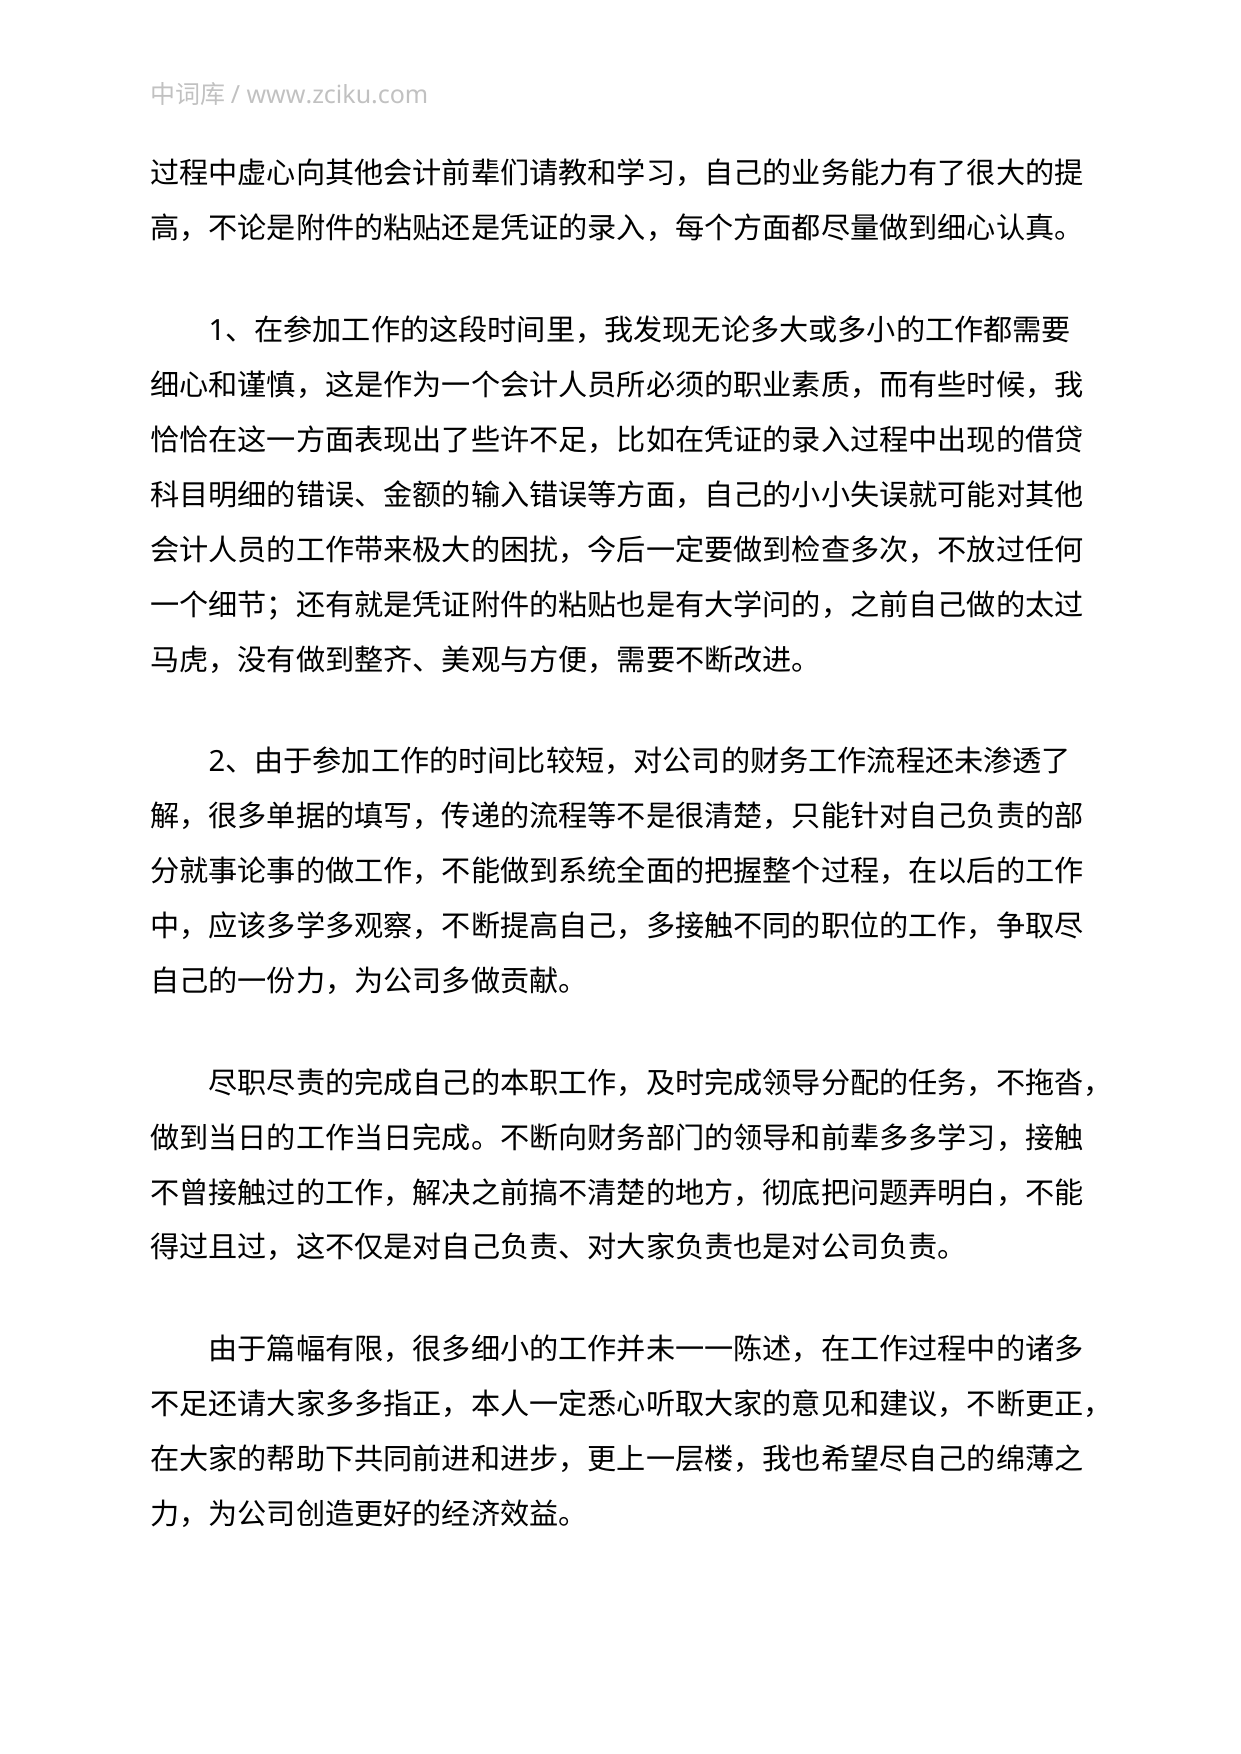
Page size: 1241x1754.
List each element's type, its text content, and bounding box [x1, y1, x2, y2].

text 2、由于参加工作的时间比较短，对公司的财务工作流程还未渗透了解，很多单据的填写，传递的流程等不是很清楚，只能针对自己负责的部分就事论事的做工作，不能做到系统全面的把握整个过程，在以后的工作中，应该多学多观察，不断提高自己，多接触不同的职位的工作，争取尽自己的一份力，为公司多做贡献。 [150, 738, 1090, 1000]
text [150, 150, 1090, 247]
text 1、在参加工作的这段时间里，我发现无论多大或多小的工作都需要细心和谨慎，这是作为一个会计人员所必须的职业素质，而有些时候，我恰恰在这一方面表现出了些许不足，比如在凭证的录入过程中出现的借贷科目明细的错误、金额的输入错误等方面，自己的小小失误就可能对其他会计人员的工作带来极大的困扰，今后一定要做到检查多次，不放过任何一个细节；还有就是凭证附件的粘贴也是有大学问的，之前自己做的太过马虎，没有做到整齐、美观与方便，需要不断改进。 [150, 307, 1090, 678]
text 尽职尽责的完成自己的本职工作，及时完成领导分配的任务，不拖沓，做到当日的工作当日完成。不断向财务部门的领导和前辈多多学习，接触不曾接触过的工作，解决之前搞不清楚的地方，彻底把问题弄明白，不能得过且过，这不仅是对自己负责、对大家负责也是对公司负责。 [150, 1059, 1090, 1266]
text 由于篇幅有限，很多细小的工作并未一一陈述，在工作过程中的诸多不足还请大家多多指正，本人一定悉心听取大家的意见和建议，不断更正，在大家的帮助下共同前进和进步，更上一层楼，我也希望尽自己的绵薄之力，为公司创造更好的经济效益。 [150, 1326, 1090, 1533]
